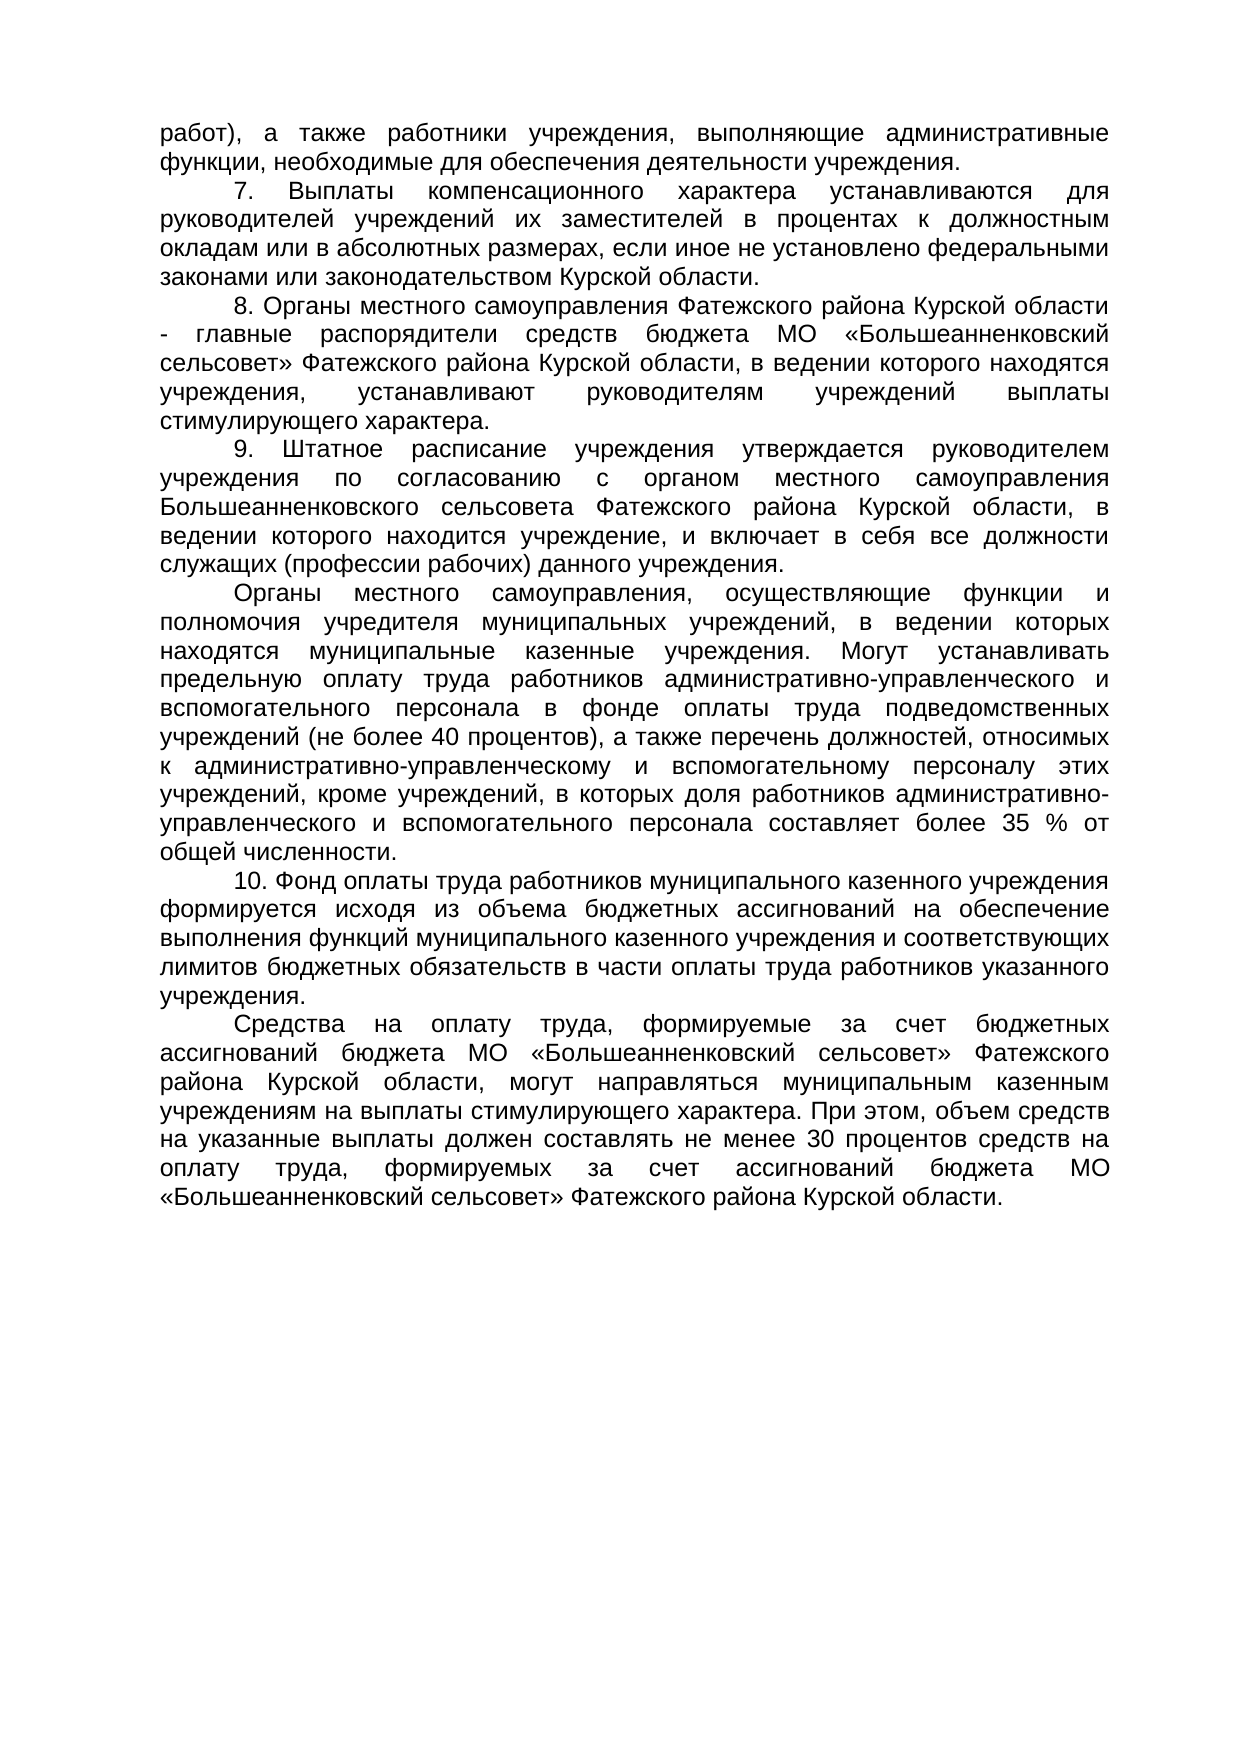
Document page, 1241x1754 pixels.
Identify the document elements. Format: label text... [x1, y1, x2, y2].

text 9. Штатное расписание учреждения утверждается руководителем учреждения по согласованию с органом местного самоуправления Большеанненковского сельсовета Фатежского района Курской области, в ведении которого находится учреждение, и включает в себя все должности служащих (профессии рабочих) данного учреждения. [159, 434, 1110, 578]
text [159, 118, 1110, 176]
text Средства на оплату труда, формируемые за счет бюджетных ассигнований бюджета МО «Большеанненковский сельсовет» Фатежского района Курской области, могут направляться муниципальным казенным учреждениям на выплаты стимулирующего характера. При этом, объем средств на указанные выплаты должен составлять не менее 30 процентов средств на оплату труда, формируемых за счет ассигнований бюджета МО «Большеанненковский сельсовет» Фатежского района Курской области. [159, 1009, 1110, 1211]
text 8. Органы местного самоуправления Фатежского района Курской области - главные распорядители средств бюджета МО «Большеанненковский сельсовет» Фатежского района Курской области, в ведении которого находятся учреждения, устанавливают руководителям учреждений выплаты стимулирующего характера. [159, 291, 1110, 434]
text 10. Фонд оплаты труда работников муниципального казенного учреждения формируется исходя из объема бюджетных ассигнований на обеспечение выполнения функций муниципального казенного учреждения и соответствующих лимитов бюджетных обязательств в части оплаты труда работников указанного учреждения. [159, 866, 1110, 1009]
text Органы местного самоуправления, осуществляющие функции и полномочия учредителя муниципальных учреждений, в ведении которых находятся муниципальные казенные учреждения. Могут устанавливать предельную оплату труда работников административно-управленческого и вспомогательного персонала в фонде оплаты труда подведомственных учреждений (не более 40 процентов), а также перечень должностей, относимых к административно-управленческому и вспомогательному персоналу этих учреждений, кроме учреждений, в которых доля работников административно-управленческого и вспомогательного персонала составляет более 35 % от общей численности. [159, 578, 1110, 866]
text 7. Выплаты компенсационного характера устанавливаются для руководителей учреждений их заместителей в процентах к должностным окладам или в абсолютных размерах, если иное не установлено федеральными законами или законодательством Курской области. [159, 176, 1110, 291]
